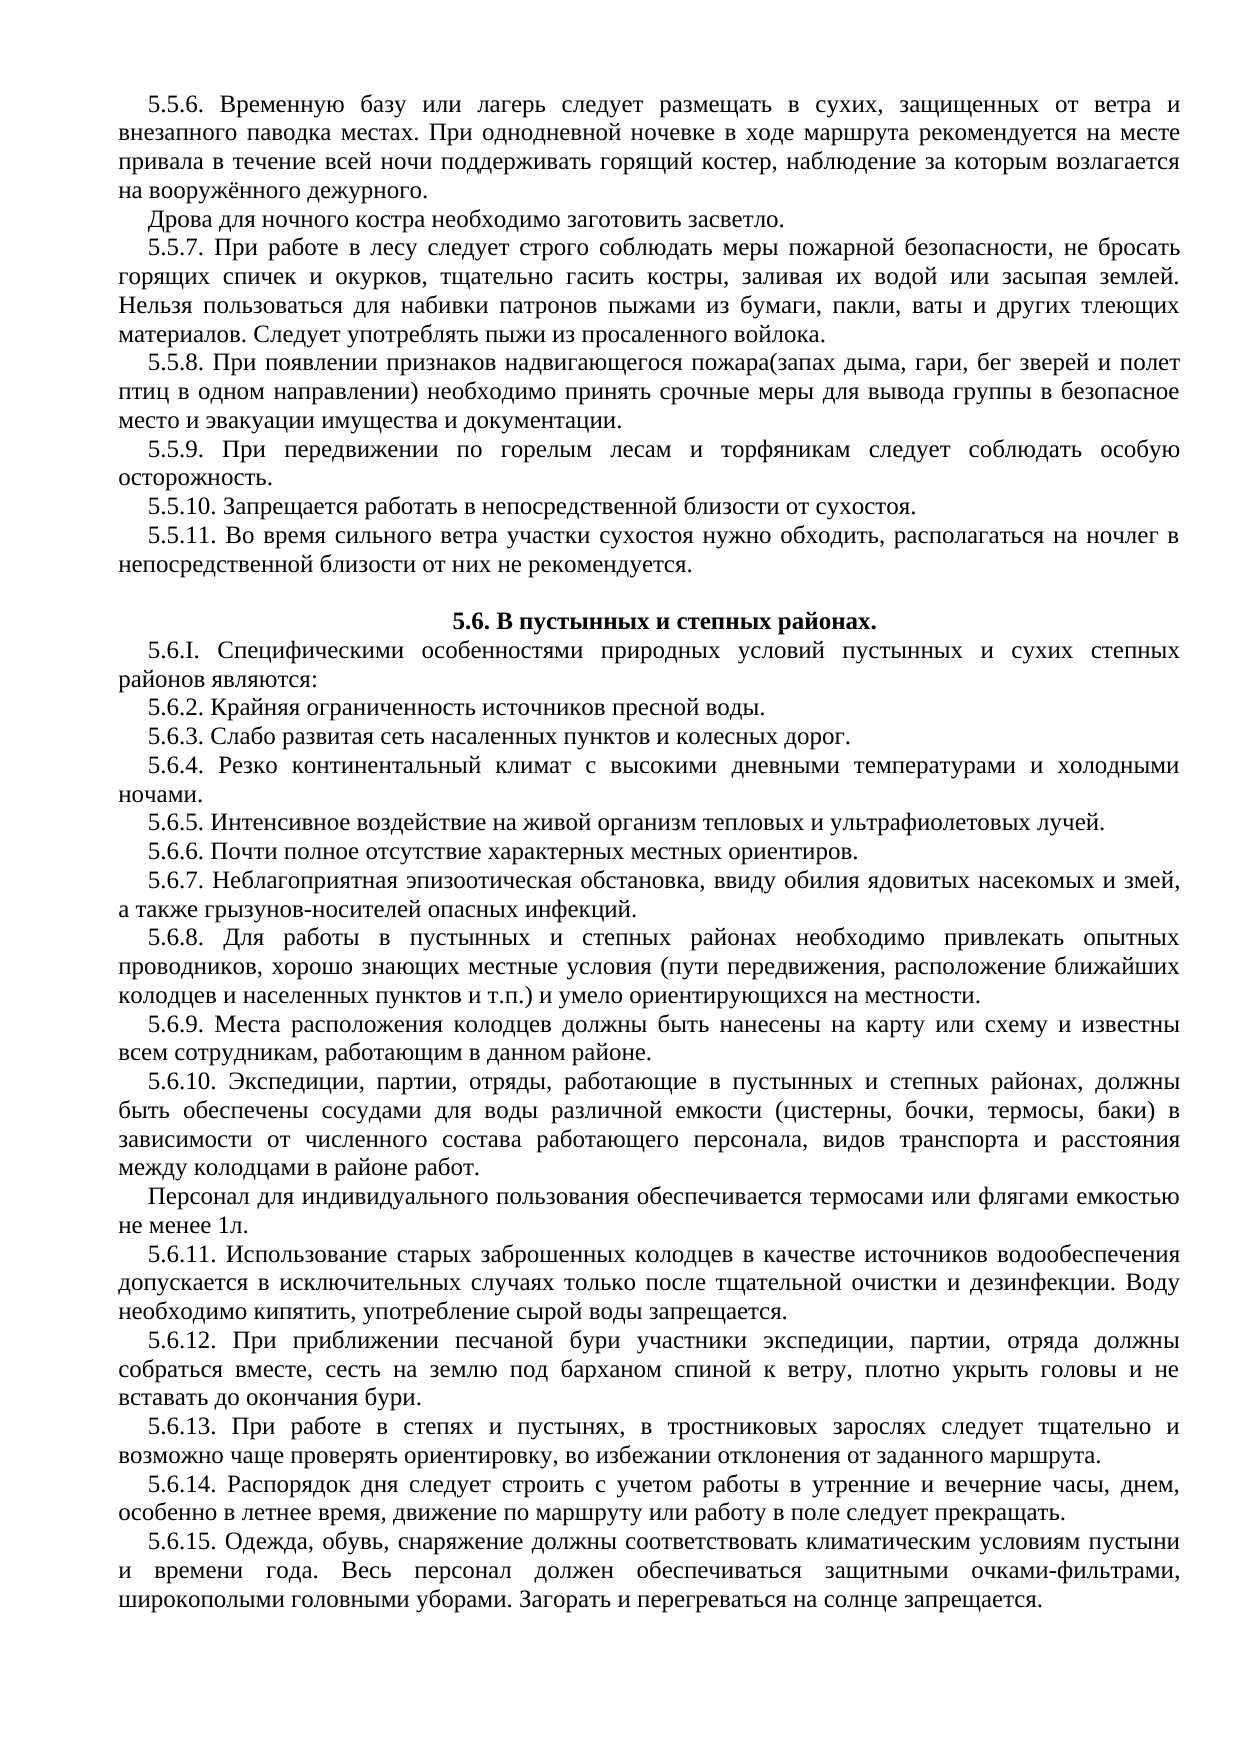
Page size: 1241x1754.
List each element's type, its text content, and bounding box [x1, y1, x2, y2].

text 5.6.3. Слабо развитая сеть насаленных пунктов и колесных дорог. [118, 721, 1181, 750]
text 5.6.5. Интенсивное воздействие на живой организм тепловых и ультрафиолетовых лучей. [118, 807, 1181, 836]
text 5.5.6. Временную базу или лагерь следует размещать в сухих, защищенных от ветра и внезапного паводка местах. При однодневной ночевке в ходе маршрута рекомендуется на месте привала в течение всей ночи поддерживать горящий костер, наблюдение за которым возлагается на вооружённого дежурного. [118, 89, 1181, 204]
text 5.6.14. Распорядок дня следует строить с учетом работы в утренние и вечерние часы, днем, особенно в летнее время, движение по маршруту или работу в поле следует прекращать. [118, 1469, 1181, 1526]
text 5.6.15. Одежда, обувь, снаряжение должны соответствовать климатическим условиям пустыни и времени года. Весь персонал должен обеспечиваться защитными очками-фильтрами, широкополыми головными уборами. Загорать и перегреваться на солнце запрещается. [118, 1526, 1181, 1612]
text 5.5.10. Запрещается работать в непосредственной близости от сухостоя. [118, 491, 1181, 520]
text 5.5.7. При работе в лесу следует строго соблюдать меры пожарной безопасности, не бросать горящих спичек и окурков, тщательно гасить костры, заливая их водой или засыпая землей. Нельзя пользоваться для набивки патронов пыжами из бумаги, пакли, ваты и других тлеющих материалов. Следует употреблять пыжи из просаленного войлока. [118, 232, 1181, 347]
text 5.6.11. Использование старых заброшенных колодцев в качестве источников водообеспечения допускается в исключительных случаях только после тщательной очистки и дезинфекции. Воду необходимо кипятить, употребление сырой воды запрещается. [118, 1239, 1181, 1325]
text 5.6.6. Почти полное отсутствие характерных местных ориентиров. [118, 836, 1181, 865]
text Персонал для индивидуального пользования обеспечивается термосами или флягами емкостью не менее 1л. [118, 1181, 1181, 1239]
text 5.5.11. Во время сильного ветра участки сухостоя нужно обходить, располагаться на ночлег в непосредственной близости от них не рекомендуется. [118, 520, 1181, 577]
text 5.6.10. Экспедиции, партии, отряды, работающие в пустынных и степных районах, должны быть обеспечены сосудами для воды различной емкости (цистерны, бочки, термосы, баки) в зависимости от численного состава работающего персонала, видов транспорта и расстояния между колодцами в районе работ. [118, 1066, 1181, 1181]
text 5.6.4. Резко континентальный климат с высокими дневными температурами и холодными ночами. [118, 750, 1181, 807]
text 5.6.13. При работе в степях и пустынях, в тростниковых зарослях следует тщательно и возможно чаще проверять ориентировку, во избежании отклонения от заданного маршрута. [118, 1411, 1181, 1469]
text 5.5.9. При передвижении по горелым лесам и торфяникам следует соблюдать особую осторожность. [118, 434, 1181, 491]
text 5.6.I. Специфическими особенностями природных условий пустынных и сухих степных районов являются: [118, 635, 1181, 692]
text 5.5.8. При появлении признаков надвигающегося пожара(запах дыма, гари, бег зверей и полет птиц в одном направлении) необходимо принять срочные меры для вывода группы в безопасное место и эвакуации имущества и документации. [118, 347, 1181, 434]
text 5.6.7. Неблагоприятная эпизоотическая обстановка, ввиду обилия ядовитых насекомых и змей, а также грызунов-носителей опасных инфекций. [118, 865, 1181, 922]
text 5.6.2. Крайняя ограниченность источников пресной воды. [118, 692, 1181, 721]
text 5.6. В пустынных и степных районах. [118, 606, 1181, 635]
text 5.6.12. При приближении песчаной бури участники экспедиции, партии, отряда должны собраться вместе, сесть на землю под барханом спиной к ветру, плотно укрыть головы и не вставать до окончания бури. [118, 1325, 1181, 1411]
text 5.6.8. Для работы в пустынных и степных районах необходимо привлекать опытных проводников, хорошо знающих местные условия (пути передвижения, расположение ближайших колодцев и населенных пунктов и т.п.) и умело ориентирующихся на местности. [118, 922, 1181, 1009]
text 5.6.9. Места расположения колодцев должны быть нанесены на карту или схему и известны всем сотрудникам, работающим в данном районе. [118, 1009, 1181, 1066]
text Дрова для ночного костра необходимо заготовить засветло. [118, 204, 1181, 232]
